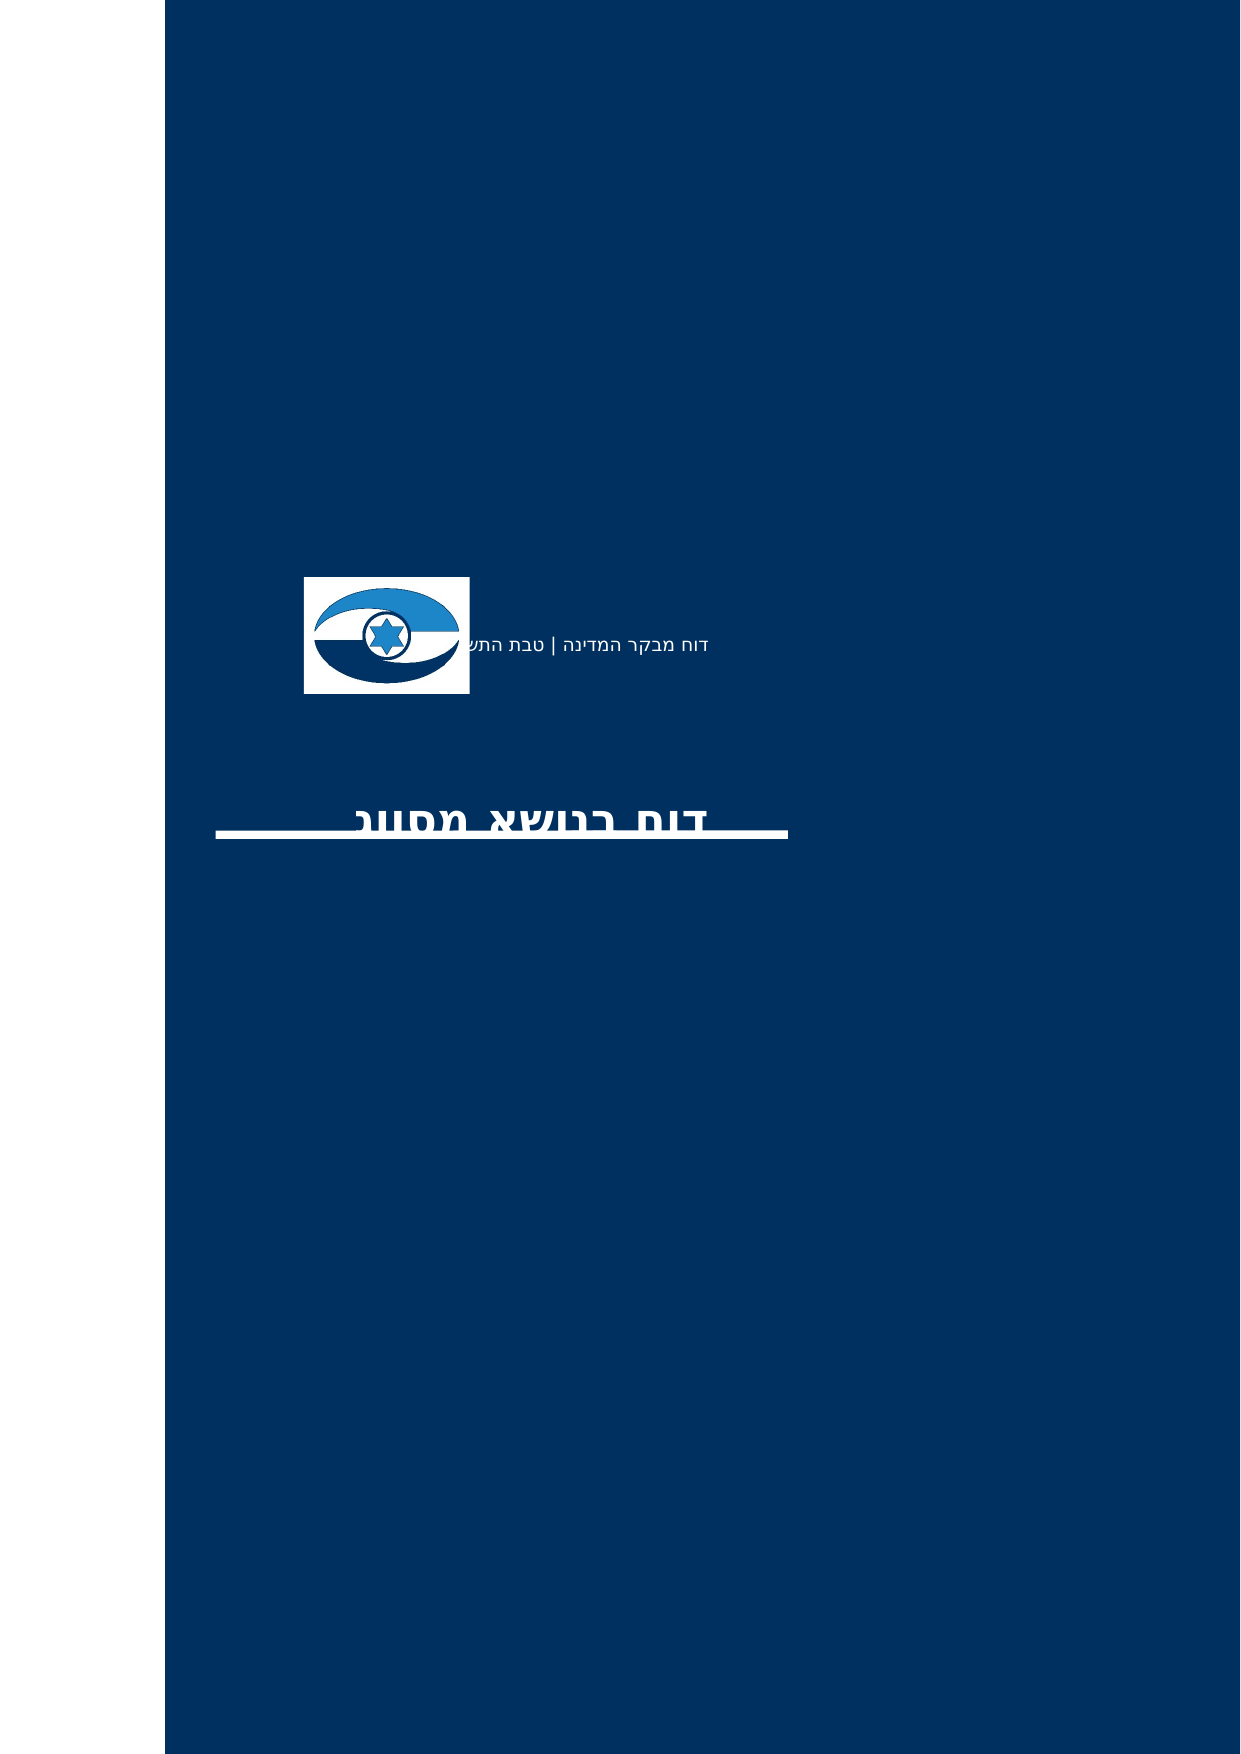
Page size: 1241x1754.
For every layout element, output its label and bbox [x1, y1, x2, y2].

picture [303, 577, 470, 694]
